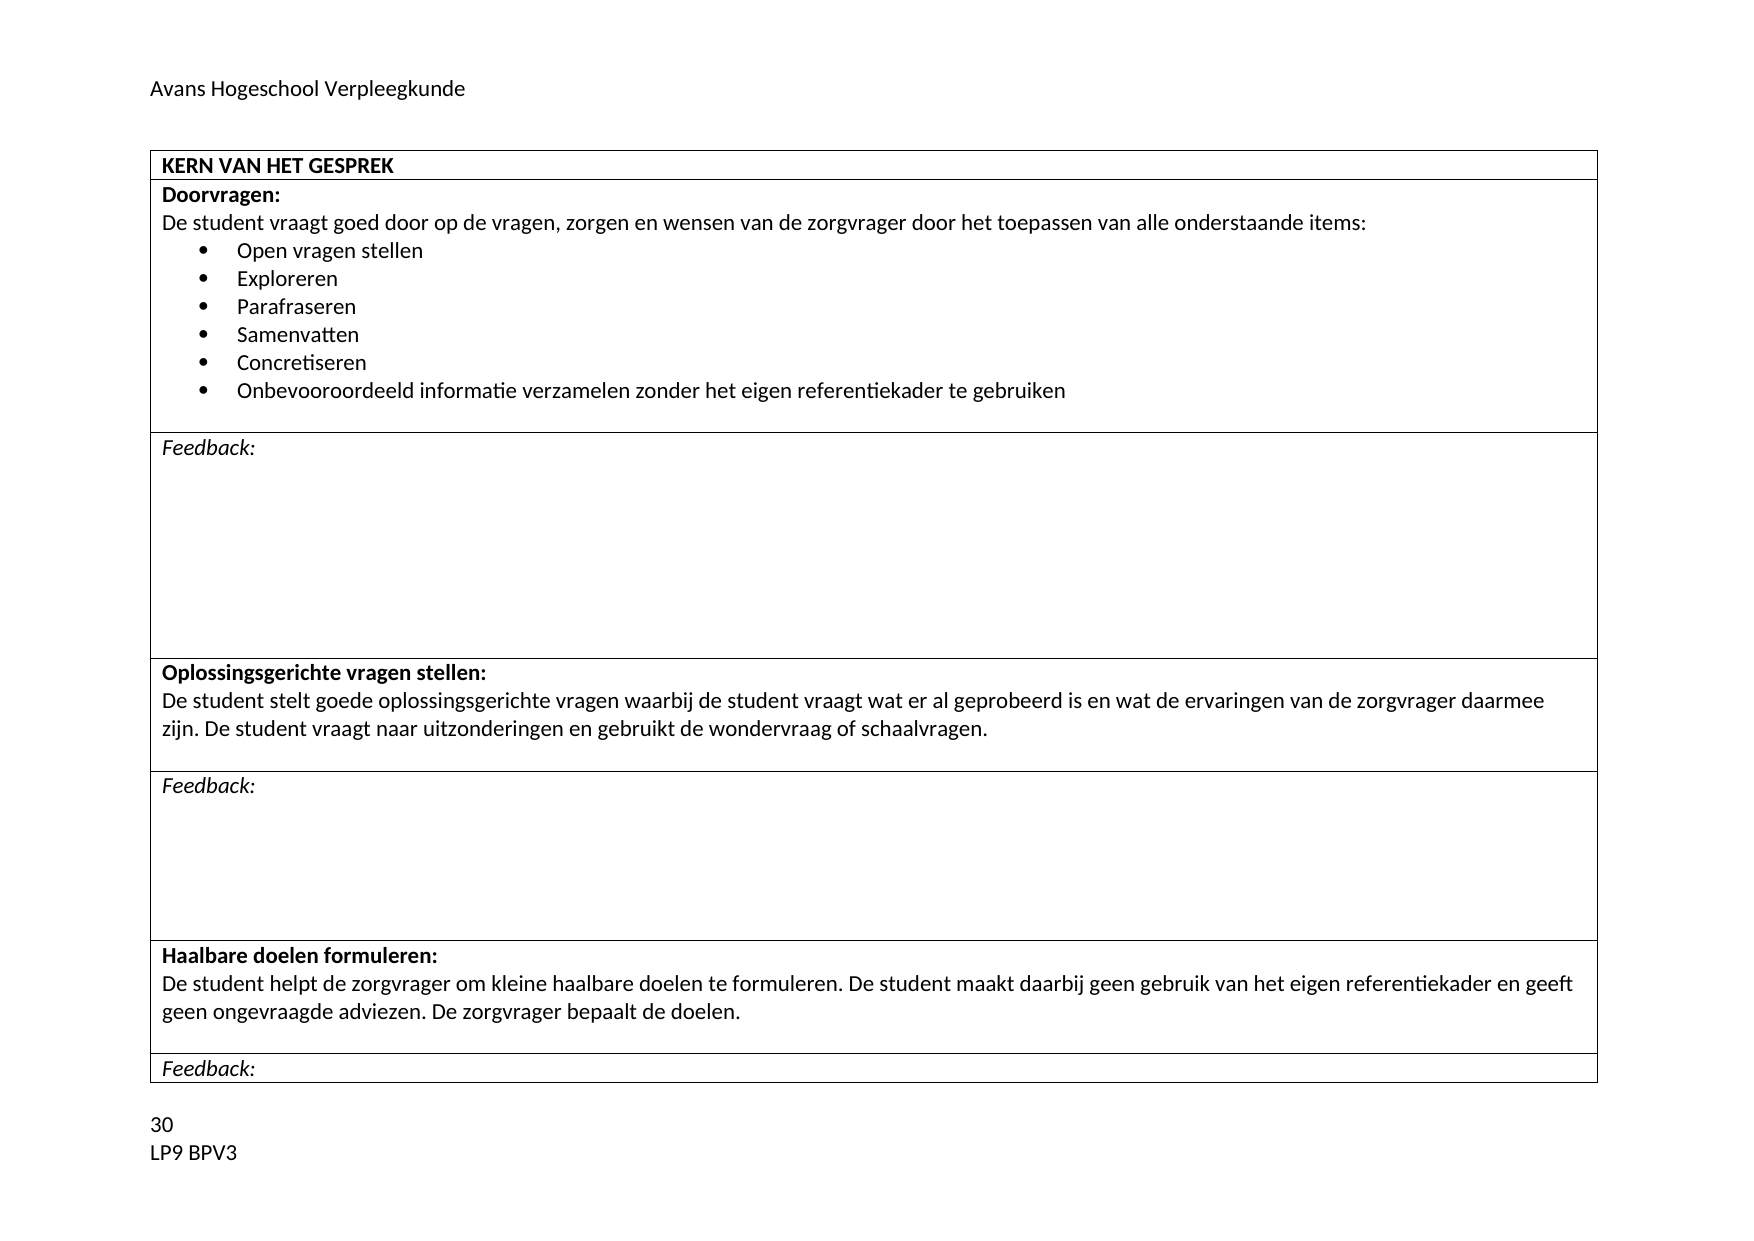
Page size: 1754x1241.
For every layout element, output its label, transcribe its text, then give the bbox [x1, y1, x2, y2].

table_cell Feedback: [151, 433, 1597, 657]
table_cell Feedback: [151, 1054, 1597, 1082]
table_cell Haalbare doelen formuleren: De student helpt de zorgvrager om kleine haalbare doelen te formuleren. De student maakt daarbij geen gebruik van het eigen referentiekader en geeft geen ongevraagde adviezen. De zorgvrager bepaalt de doelen. [151, 941, 1597, 1053]
table_cell Feedback: [151, 772, 1597, 940]
table_cell Oplossingsgerichte vragen stellen: De student stelt goede oplossingsgerichte vragen waarbij de student vraagt wat er al geprobeerd is en wat de ervaringen van de zorgvrager daarmee zijn. De student vraagt naar uitzonderingen en gebruikt de wondervraag of schaalvragen. [151, 659, 1597, 771]
table_cell Doorvragen: De student vraagt goed door op de vragen, zorgen en wensen van de zorgvrager door het toepassen van alle onderstaande items: Open vragen stellen Exploreren Parafraseren Samenvatten Concretiseren Onbevooroordeeld informatie verzamelen zonder het eigen referentiekader te gebruiken [151, 180, 1597, 432]
table_header KERN VAN HET GESPREK [151, 151, 1597, 179]
